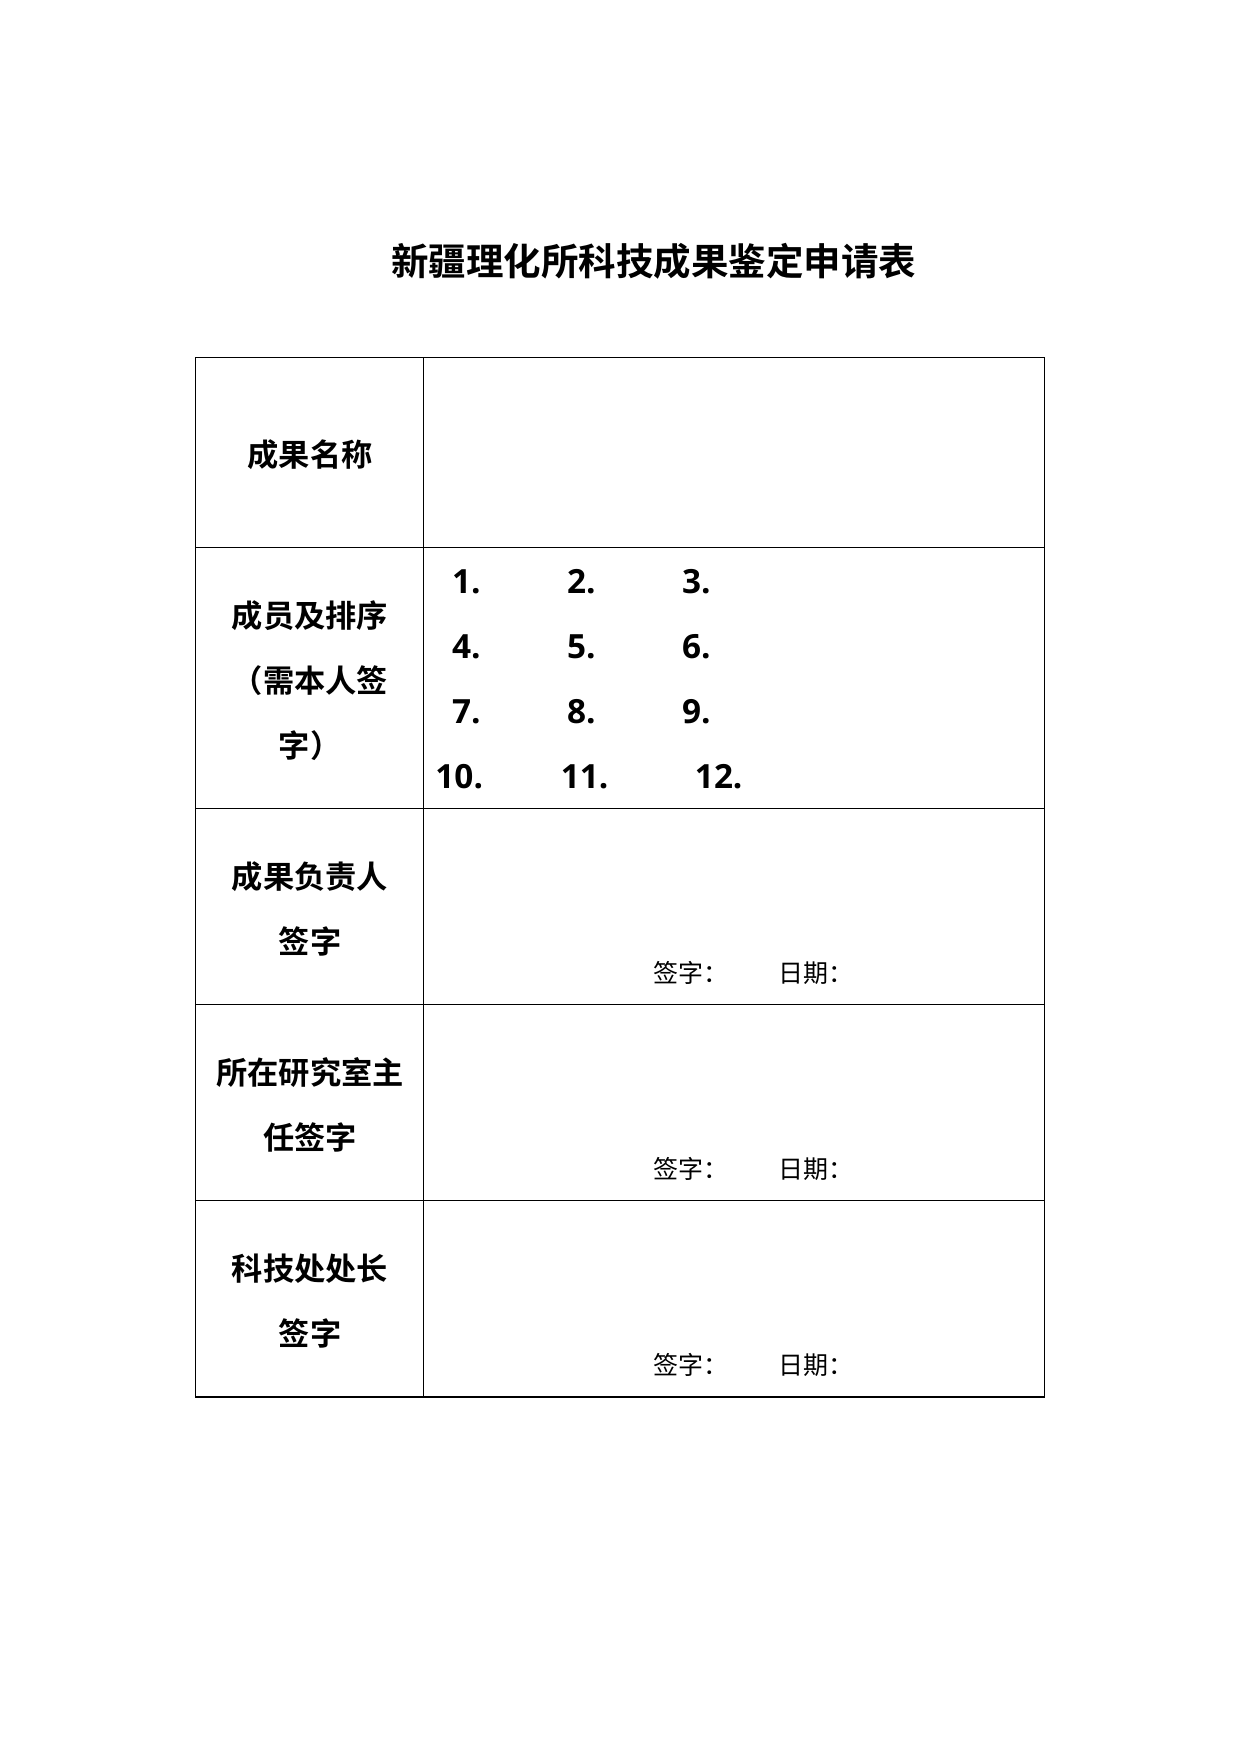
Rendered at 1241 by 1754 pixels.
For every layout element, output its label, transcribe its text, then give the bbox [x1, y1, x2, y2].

table_cell 成员及排序 （需本人签字） [196, 548, 423, 808]
table_cell 1. 2. 3. 4. 5. 6. 7. 8. 9. 10. 11. 12. [424, 548, 1044, 808]
table_cell 签字： 日期： [424, 809, 1044, 1004]
text 新疆理化所科技成果鉴定申请表 [207, 227, 1033, 292]
table_cell 签字： 日期： [424, 1201, 1044, 1396]
table_header [424, 358, 1044, 547]
table_cell 科技处处长 签字 [196, 1201, 423, 1396]
table_header 成果名称 [196, 358, 423, 547]
table_cell 成果负责人 签字 [196, 809, 423, 1004]
table_cell 所在研究室主任签字 [196, 1005, 423, 1200]
table_cell 签字： 日期： [424, 1005, 1044, 1200]
